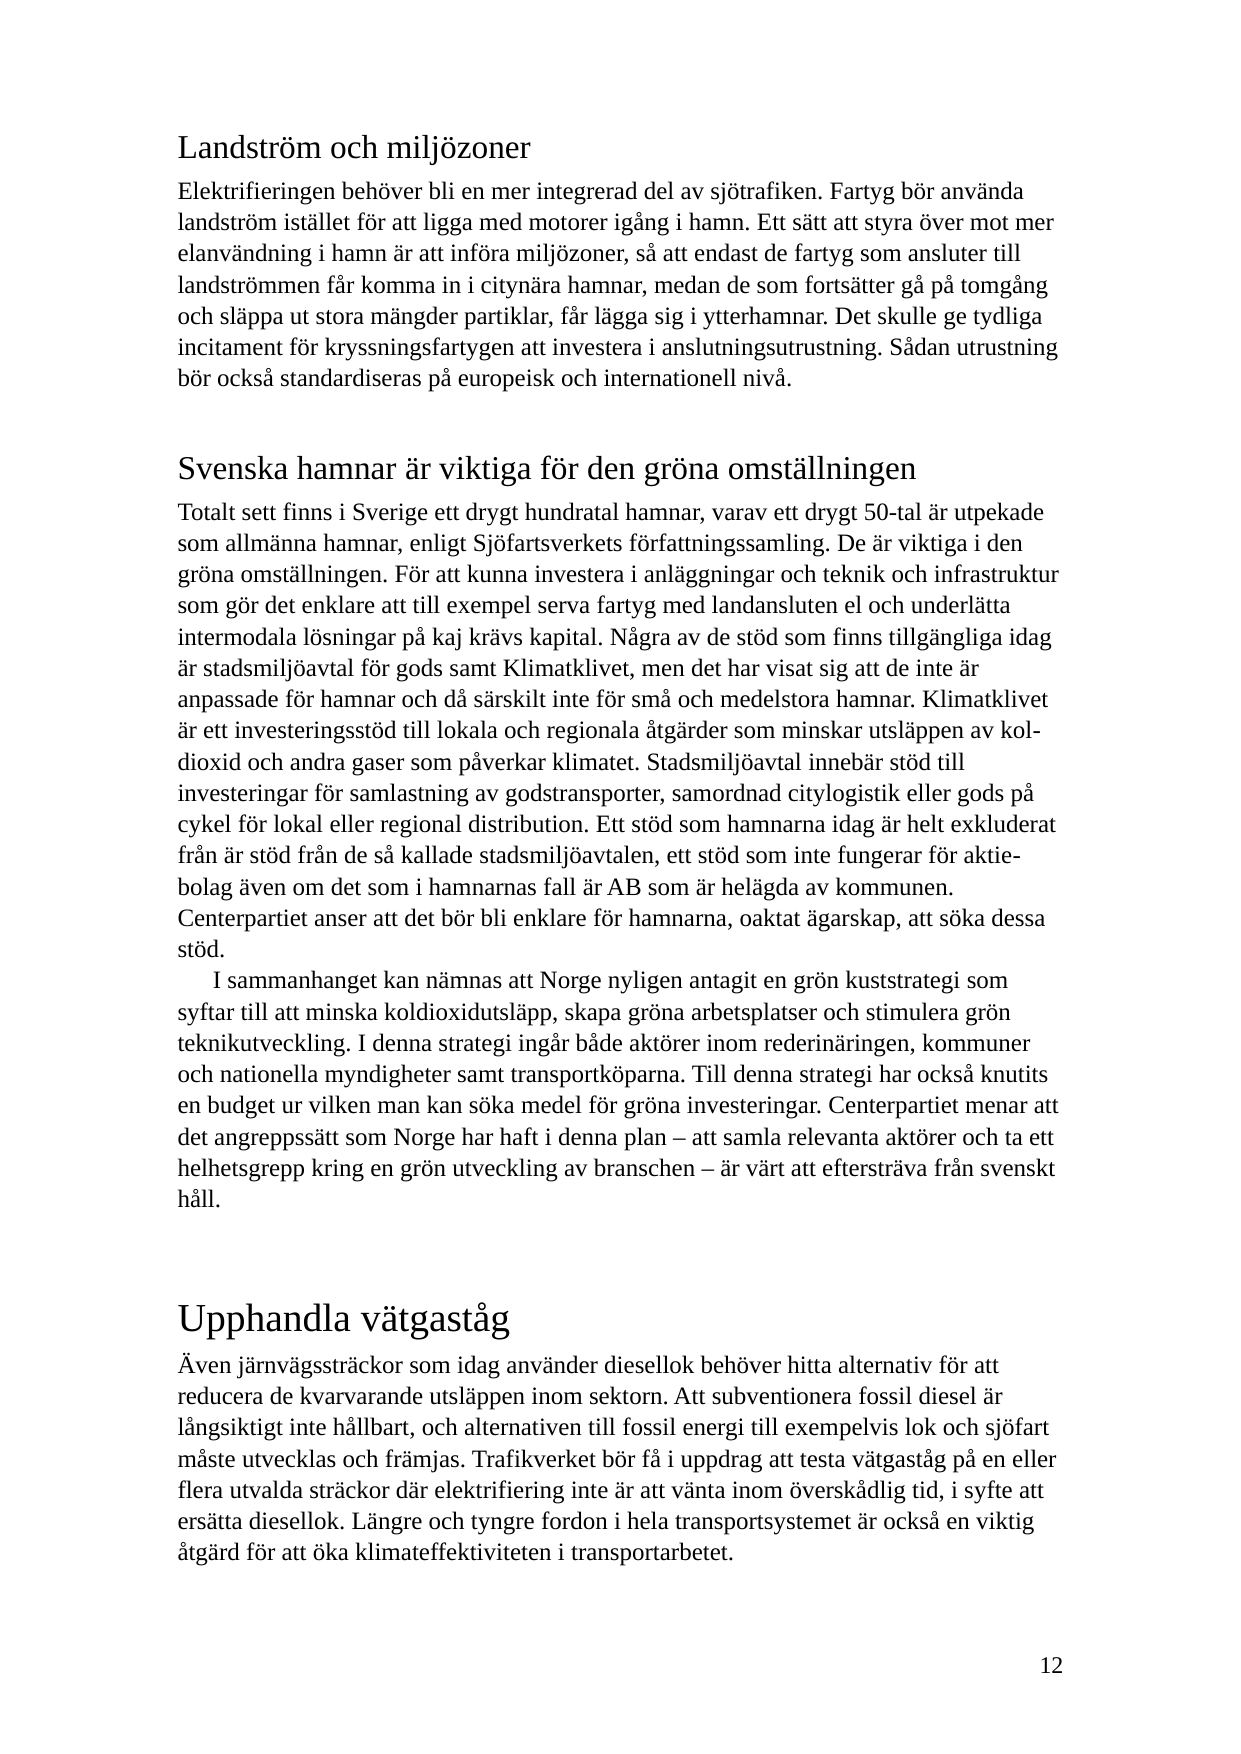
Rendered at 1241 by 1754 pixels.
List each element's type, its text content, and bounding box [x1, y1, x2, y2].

text Även järnvägssträckor som idag använder diesellok behöver hitta alternativ för att reducera de kvarvarande utsläppen inom sektorn. Att subventionera fossil diesel är långsiktigt inte hållbart, och alternativen till fossil energi till exempelvis lok och sjöfart måste utvecklas och främjas. Trafikverket bör få i uppdrag att testa vätgaståg på en eller flera utvalda sträckor där elektrifiering inte är att vänta inom överskådlig tid, i syfte att ersätta diesellok. Längre och tyngre fordon i hela transportsystemet är också en viktig åtgärd för att öka klimateffektiviteten i transportarbetet. [177, 1347, 1063, 1566]
text I sammanhanget kan nämnas att Norge nyligen antagit en grön kuststrategi som syftar till att minska koldioxidutsläpp, skapa gröna arbetsplatser och stimulera grön teknikutveckling. I denna strategi ingår både aktörer inom rederinäringen, kommuner och nationella myndigheter samt transportköparna. Till denna strategi har också knutits en budget ur vilken man kan söka medel för gröna investeringar. Centerpartiet menar att det angreppssätt som Norge har haft i denna plan – att samla relevanta aktörer och ta ett helhetsgrepp kring en grön utveckling av branschen – är värt att eftersträva från svenskt håll. [177, 963, 1063, 1213]
text Totalt sett finns i Sverige ett drygt hundratal hamnar, varav ett drygt 50-tal är utpekade som allmänna hamnar, enligt Sjöfartsverkets författningssamling. De är viktiga i den gröna omställningen. För att kunna investera i anläggningar och teknik och infrastruktur som gör det enklare att till exempel serva fartyg med landansluten el och underlätta intermodala lösningar på kaj krävs kapital. Några av de stöd som finns tillgängliga idag är stadsmiljöavtal för gods samt Klimatklivet, men det har visat sig att de inte är anpassade för hamnar och då särskilt inte för små och medelstora hamnar. Klimatklivet är ett investeringsstöd till lokala och regionala åtgärder som minskar utsläppen av koldioxid och andra gaser som påverkar klimatet. Stadsmiljöavtal innebär stöd till investeringar för samlastning av godstransporter, samordnad citylogistik eller gods på cykel för lokal eller regional distribution. Ett stöd som hamnarna idag är helt exkluderat från är stöd från de så kallade stadsmiljöavtalen, ett stöd som inte fungerar för aktiebolag även om det som i hamnarnas fall är AB som är helägda av kommunen. Centerpartiet anser att det bör bli enklare för hamnarna, oaktat ägarskap, att söka dessa stöd. [177, 494, 1063, 963]
subtitle Landström och miljözoner [177, 134, 1063, 165]
subtitle Svenska hamnar är viktiga för den gröna omställningen [177, 455, 1063, 486]
text Elektrifieringen behöver bli en mer integrerad del av sjötrafiken. Fartyg bör använda landström istället för att ligga med motorer igång i hamn. Ett sätt att styra över mot mer elanvändning i hamn är att införa miljözoner, så att endast de fartyg som ansluter till landströmmen får komma in i citynära hamnar, medan de som fortsätter gå på tomgång och släppa ut stora mängder partiklar, får lägga sig i ytterhamnar. Det skulle ge tydliga incitament för kryssningsfartygen att investera i anslutningsutrustning. Sådan utrustning bör också standardiseras på europeisk och internationell nivå. [177, 173, 1063, 392]
subtitle Upphandla vätgaståg [177, 1298, 1063, 1339]
